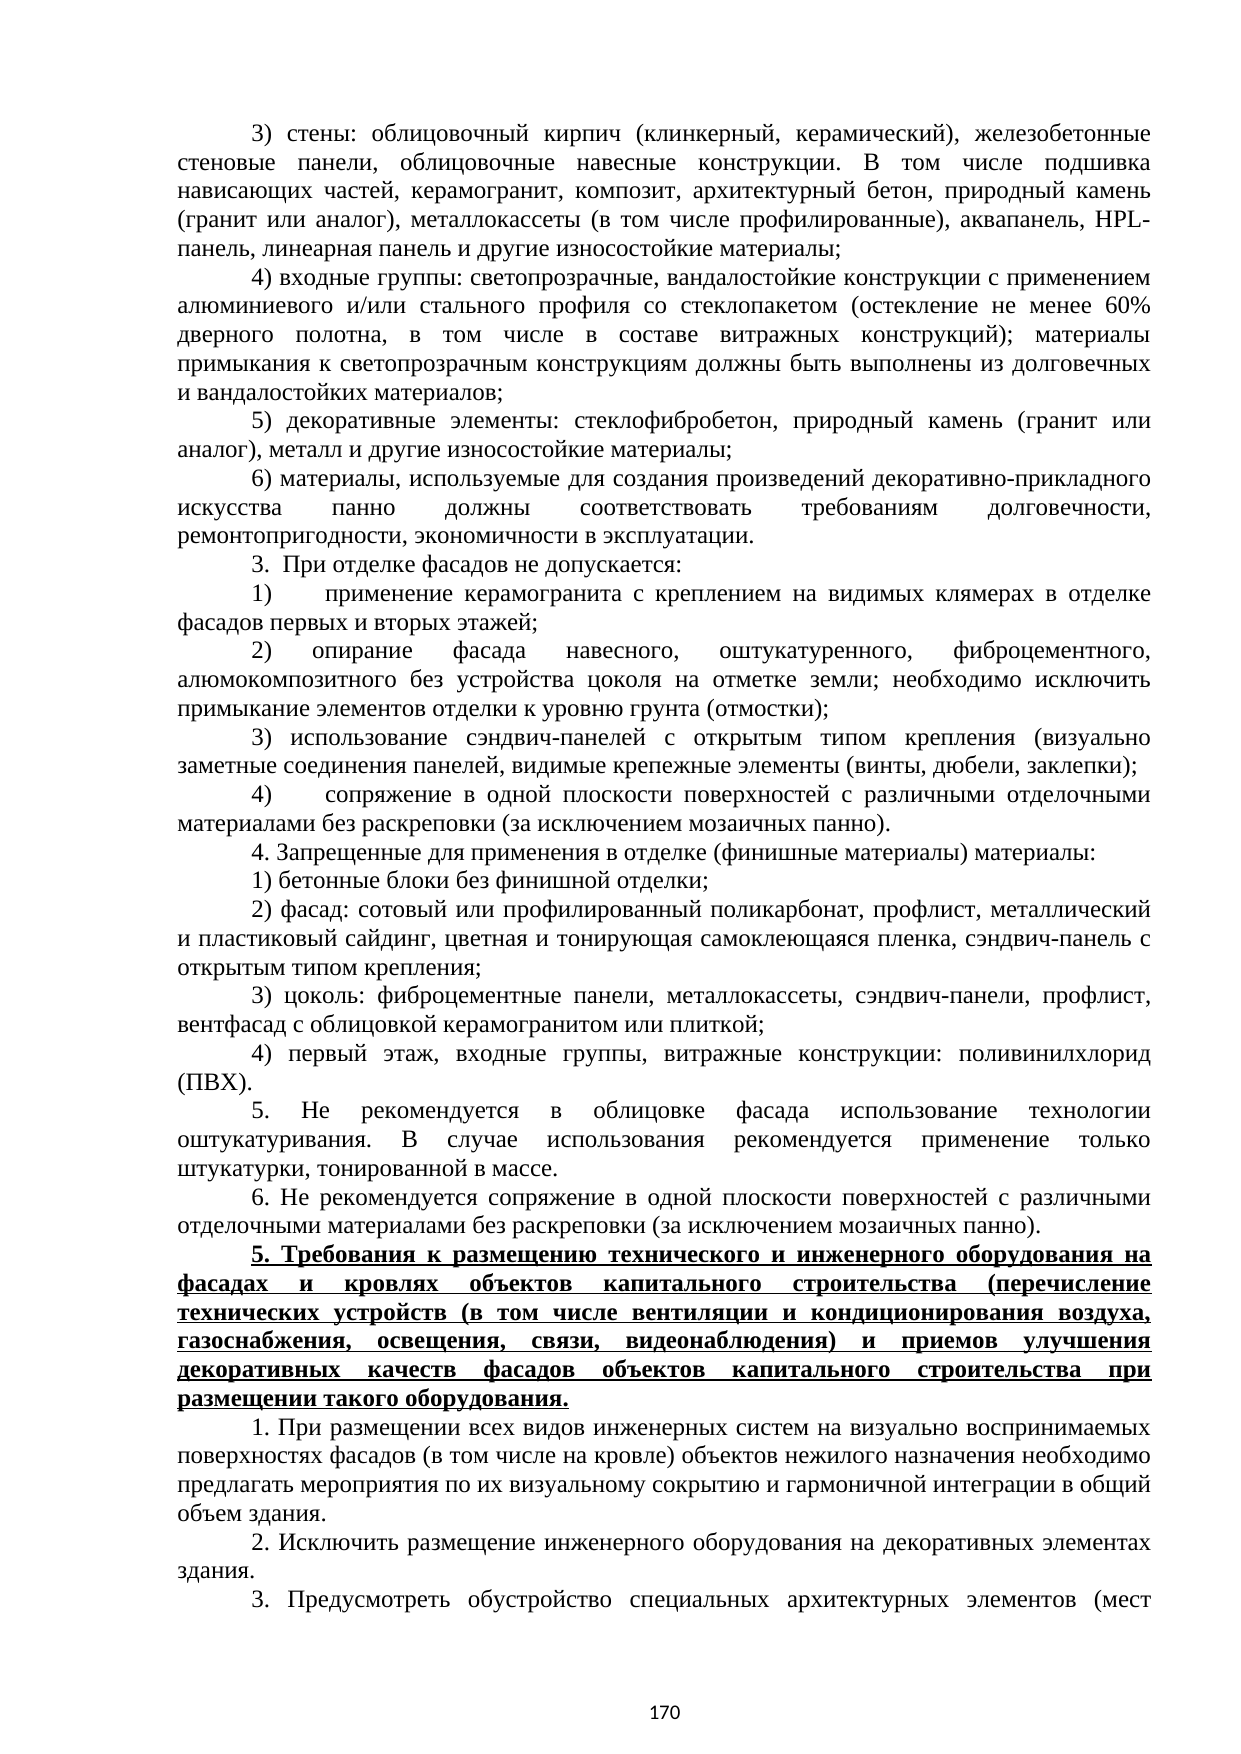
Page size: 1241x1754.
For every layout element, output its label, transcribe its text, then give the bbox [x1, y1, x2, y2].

text 2) опирание фасада навесного, оштукатуренного, фиброцементного, алюмокомпозитного без устройства цоколя на отметке земли; необходимо исключить примыкание элементов отделки к уровню грунта (отмостки); [177, 636, 1152, 722]
text 5. Требования к размещению технического и инженерного оборудования на фасадах и кровлях объектов капитального строительства (перечисление технических устройств (в том числе вентиляции и кондиционирования воздуха, газоснабжения, освещения, связи, видеонаблюдения) и приемов улучшения декоративных качеств фасадов объектов капитального строительства при размещении такого оборудования. [177, 1352, 1152, 1379]
text 4) первый этаж, входные группы, витражные конструкции: поливинилхлорид (ПВХ). [177, 1038, 1152, 1096]
text 4. Запрещенные для применения в отделке (финишные материалы) материалы: [177, 837, 1152, 866]
text 1) применение керамогранита с креплением на видимых клямерах в отделке фасадов первых и вторых этажей; [177, 578, 1152, 636]
text 3) использование сэндвич-панелей с открытым типом крепления (визуально заметные соединения панелей, видимые крепежные элементы (винты, дюбели, заклепки); [177, 722, 1152, 779]
text 4) входные группы: светопрозрачные, вандалостойкие конструкции с применением алюминиевого и/или стального профиля со стеклопакетом (остекление не менее 60% дверного полотна, в том числе в составе витражных конструкций); материалы примыкания к светопрозрачным конструкциям должны быть выполнены из долговечных и вандалостойких материалов; [177, 262, 1152, 406]
text 5) декоративные элементы: стеклофибробетон, природный камень (гранит или аналог), металл и другие износостойкие материалы; [177, 406, 1152, 463]
text 5. Требования к размещению технического и инженерного оборудования на фасадах и кровлях объектов капитального строительства (перечисление технических устройств (в том числе вентиляции и кондиционирования воздуха, газоснабжения, освещения, связи, видеонаблюдения) и приемов улучшения декоративных качеств фасадов объектов капитального строительства при размещении такого оборудования. [177, 1381, 1152, 1412]
text 5. Требования к размещению технического и инженерного оборудования на фасадах и кровлях объектов капитального строительства (перечисление технических устройств (в том числе вентиляции и кондиционирования воздуха, газоснабжения, освещения, связи, видеонаблюдения) и приемов улучшения декоративных качеств фасадов объектов капитального строительства при размещении такого оборудования. [177, 1294, 1152, 1351]
text 6) материалы, используемые для создания произведений декоративно-прикладного искусства панно должны соответствовать требованиям долговечности, ремонтопригодности, экономичности в эксплуатации. [177, 463, 1152, 549]
text 5. Не рекомендуется в облицовке фасада использование технологии оштукатуривания. В случае использования рекомендуется применение только штукатурки, тонированной в массе. [177, 1096, 1152, 1182]
text 2. Исключить размещение инженерного оборудования на декоративных элементах здания. [177, 1527, 1152, 1584]
text 5. Требования к размещению технического и инженерного оборудования на фасадах и кровлях объектов капитального строительства (перечисление технических устройств (в том числе вентиляции и кондиционирования воздуха, газоснабжения, освещения, связи, видеонаблюдения) и приемов улучшения декоративных качеств фасадов объектов капитального строительства при размещении такого оборудования. [177, 1239, 1152, 1293]
text 3) стены: облицовочный кирпич (клинкерный, керамический), железобетонные стеновые панели, облицовочные навесные конструкции. В том числе подшивка нависающих частей, керамогранит, композит, архитектурный бетон, природный камень (гранит или аналог), металлокассеты (в том числе профилированные), аквапанель, HPL-панель, линеарная панель и другие износостойкие материалы; [177, 118, 1152, 262]
text 1. При размещении всех видов инженерных систем на визуально воспринимаемых поверхностях фасадов (в том числе на кровле) объектов нежилого назначения необходимо предлагать мероприятия по их визуальному сокрытию и гармоничной интеграции в общий объем здания. [177, 1412, 1152, 1527]
text 4) сопряжение в одной плоскости поверхностей с различными отделочными материалами без раскреповки (за исключением мозаичных панно). [177, 779, 1152, 837]
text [177, 1584, 1152, 1613]
text 2) фасад: сотовый или профилированный поликарбонат, профлист, металлический и пластиковый сайдинг, цветная и тонирующая самоклеющаяся пленка, сэндвич-панель с открытым типом крепления; [177, 894, 1152, 981]
text 6. Не рекомендуется сопряжение в одной плоскости поверхностей с различными отделочными материалами без раскреповки (за исключением мозаичных панно). [177, 1182, 1152, 1239]
text 1) бетонные блоки без финишной отделки; [177, 866, 1152, 894]
text 3. При отделке фасадов не допускается: [177, 549, 1152, 578]
text 3) цоколь: фиброцементные панели, металлокассеты, сэндвич-панели, профлист, вентфасад с облицовкой керамогранитом или плиткой; [177, 981, 1152, 1038]
